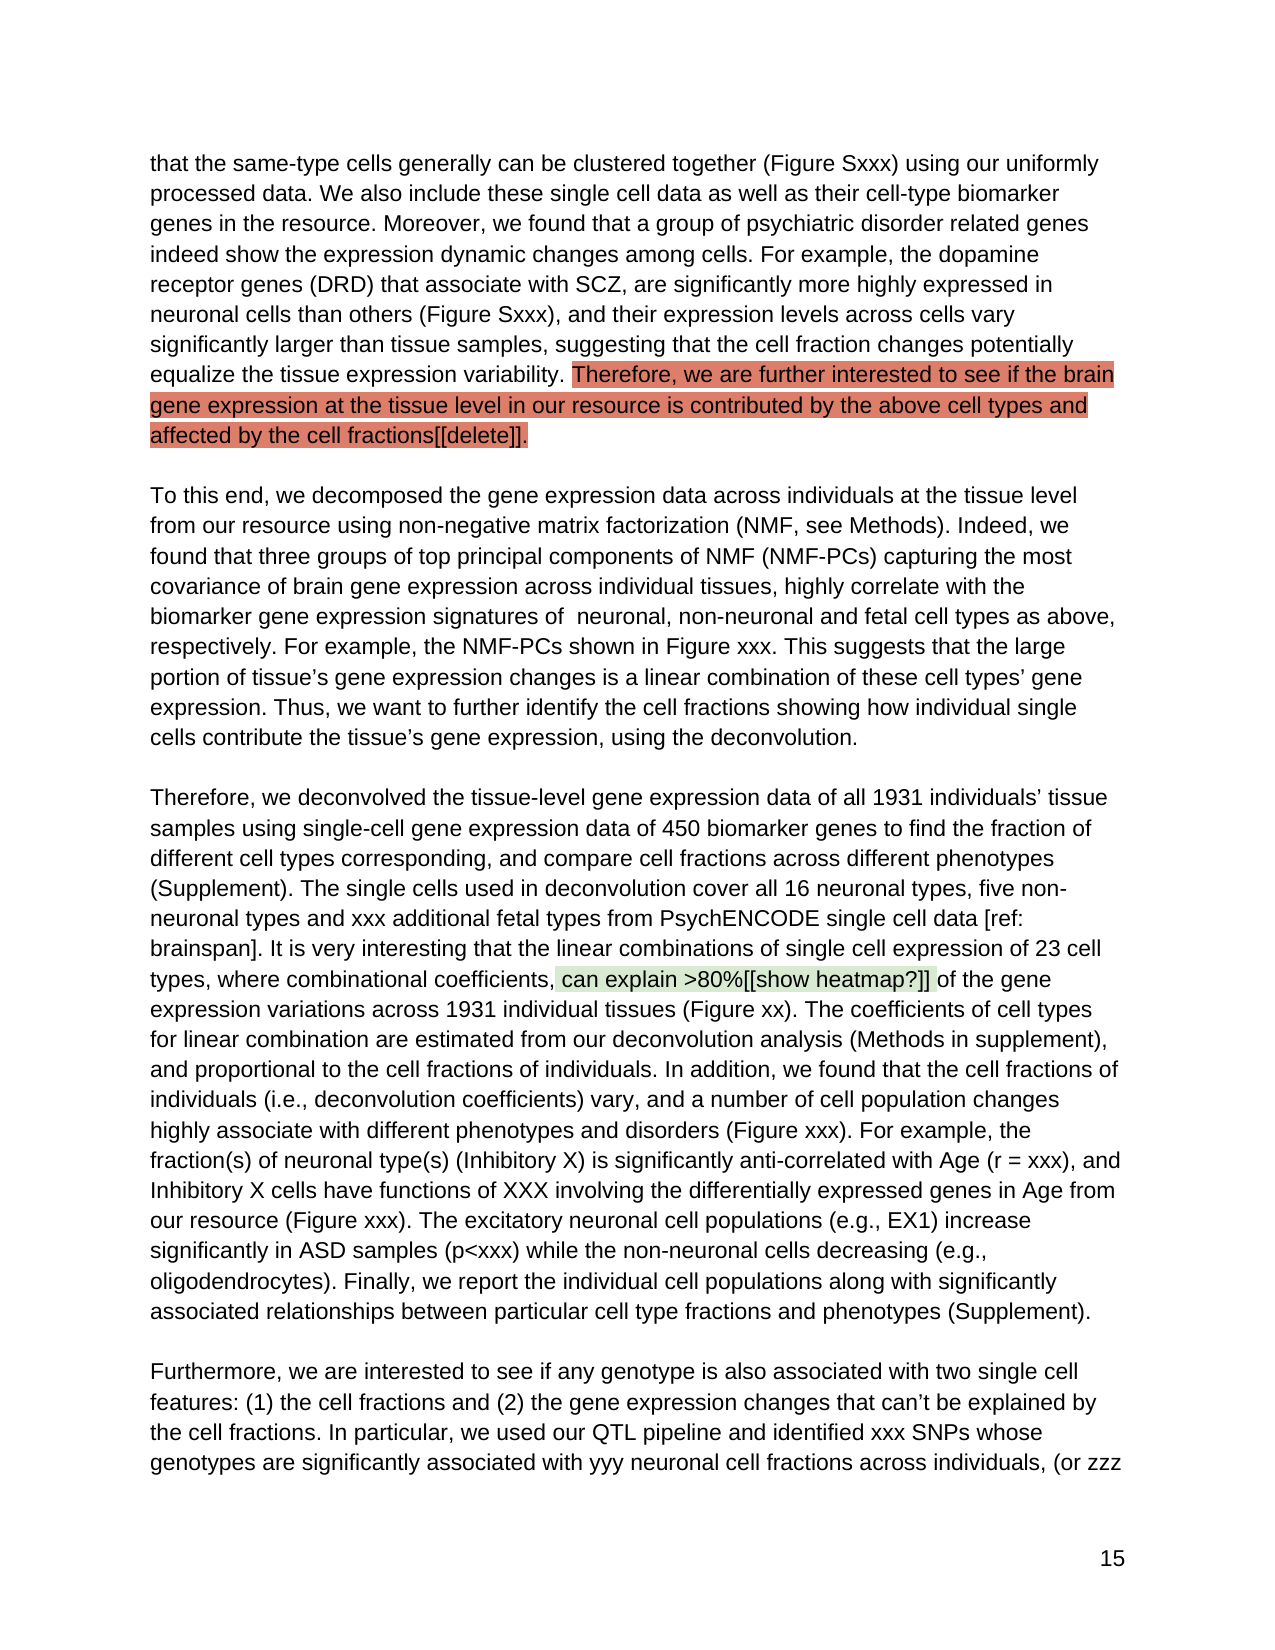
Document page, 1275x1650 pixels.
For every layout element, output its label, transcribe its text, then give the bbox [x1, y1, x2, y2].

text To this end, we decomposed the gene expression data across individuals at the tissue level from our resource using non-negative matrix factorization (NMF, see Methods). Indeed, we found that three groups of top principal components of NMF (NMF-PCs) capturing the most covariance of brain gene expression across individual tissues, highly correlate with the biomarker gene expression signatures of neuronal, non-neuronal and fetal cell types as above, respectively. For example, the NMF-PCs shown in Figure xxx. This suggests that the large portion of tissue’s gene expression changes is a linear combination of these cell types’ gene expression. Thus, we want to further identify the cell fractions showing how individual single cells contribute the tissue’s gene expression, using the deconvolution. [150, 482, 1125, 750]
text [150, 1358, 1125, 1475]
text Therefore, we deconvolved the tissue-level gene expression data of all 1931 individuals’ tissue samples using single-cell gene expression data of 450 biomarker genes to find the fraction of different cell types corresponding, and compare cell fractions across different phenotypes (Supplement). The single cells used in deconvolution cover all 16 neuronal types, five non-neuronal types and xxx additional fetal types from PsychENCODE single cell data [ref: brainspan]. It is very interesting that the linear combinations of single cell expression of 23 cell types, where combinational coefficients, can explain >80%[[show heatmap?]] of the gene expression variations across 1931 individual tissues (Figure xx). The coefficients of cell types for linear combination are estimated from our deconvolution analysis (Methods in supplement), and proportional to the cell fractions of individuals. In addition, we found that the cell fractions of individuals (i.e., deconvolution coefficients) vary, and a number of cell population changes highly associate with different phenotypes and disorders (Figure xxx). For example, the fraction(s) of neuronal type(s) (Inhibitory X) is significantly anti-correlated with Age (r = xxx), and Inhibitory X cells have functions of XXX involving the differentially expressed genes in Age from our resource (Figure xxx). The excitatory neuronal cell populations (e.g., EX1) increase significantly in ASD samples (p<xxx) while the non-neuronal cells decreasing (e.g., oligodendrocytes). Finally, we report the individual cell populations along with significantly associated relationships between particular cell type fractions and phenotypes (Supplement). [150, 784, 1125, 1324]
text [150, 150, 1125, 448]
